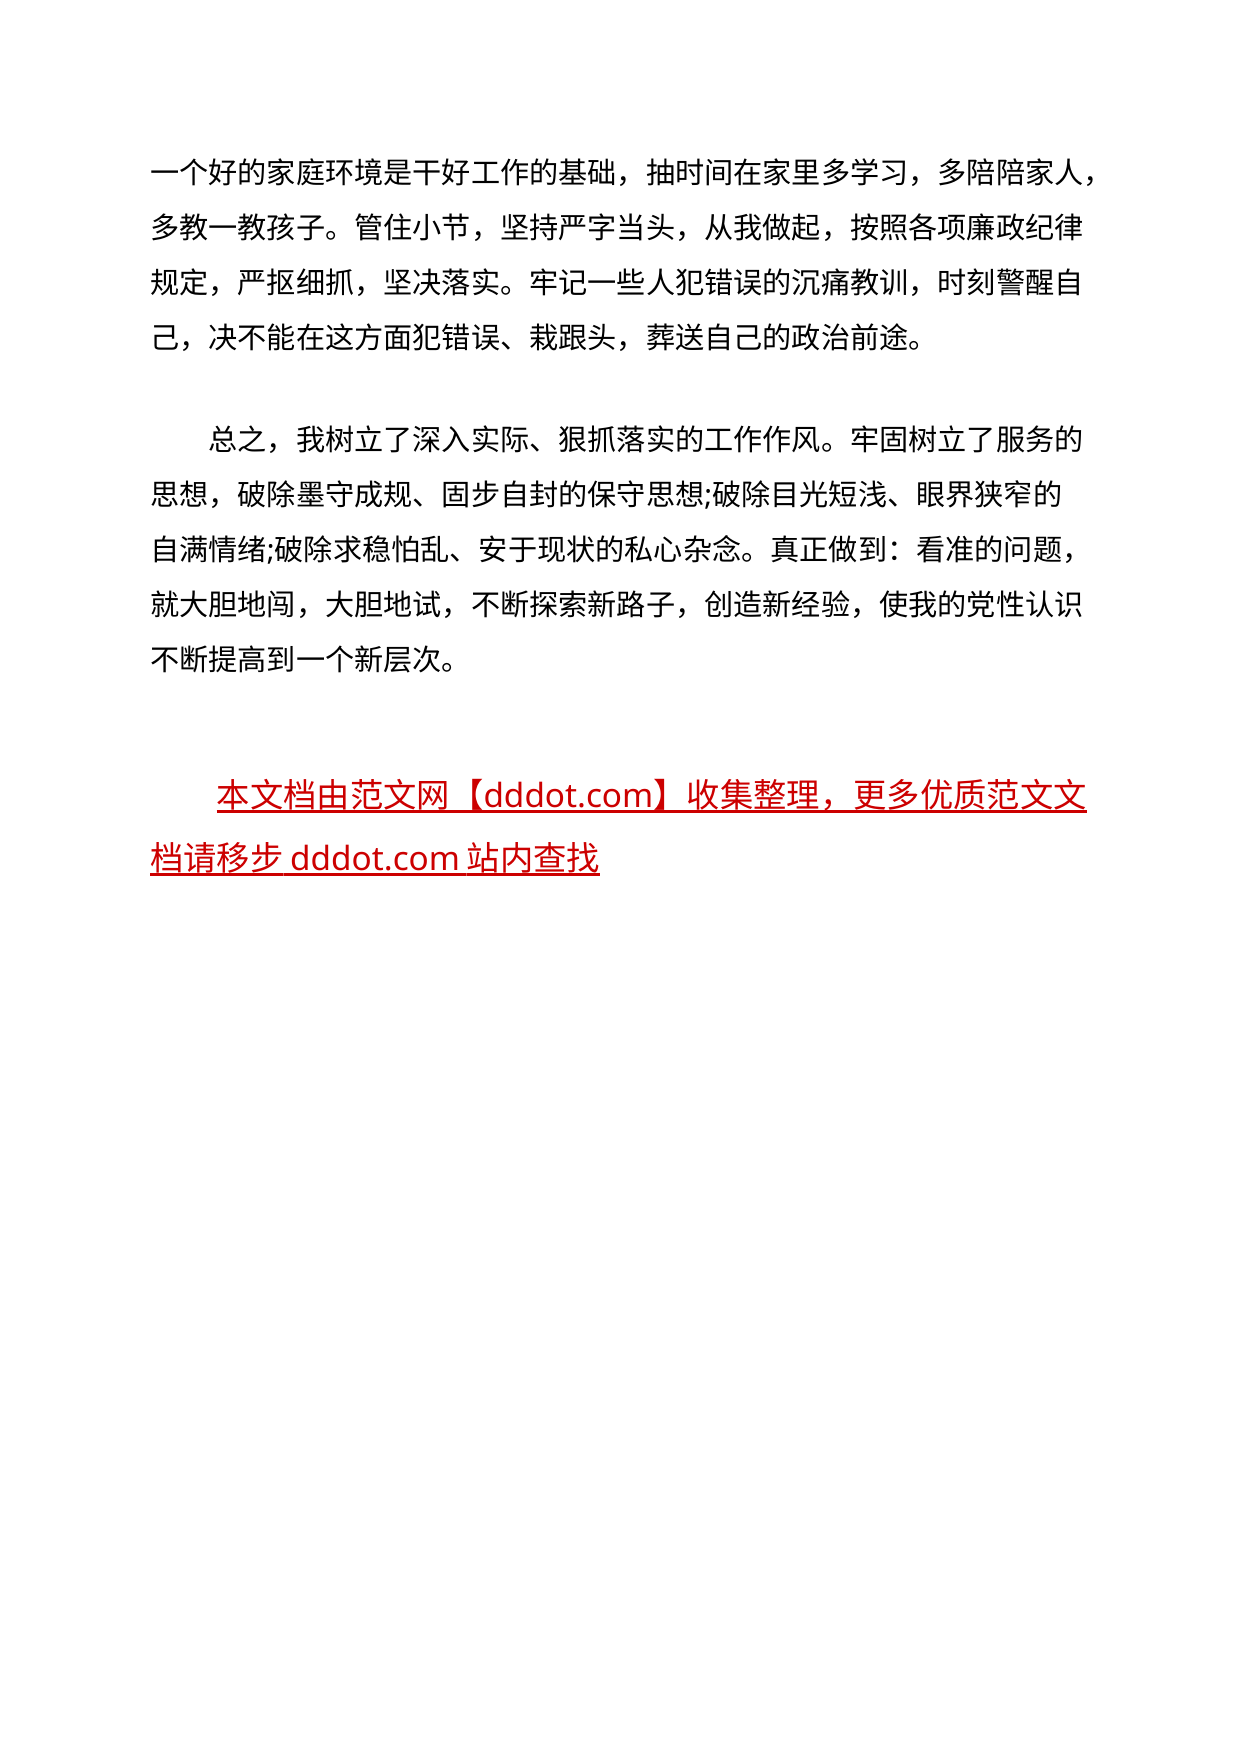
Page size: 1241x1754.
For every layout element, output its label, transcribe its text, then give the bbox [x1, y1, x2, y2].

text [150, 150, 1090, 357]
text 本文档由范文网【dddot.com】收集整理，更多优质范文文档请移步dddot.com站内查找 [150, 769, 1090, 881]
text 总之，我树立了深入实际、狠抓落实的工作作风。牢固树立了服务的思想，破除墨守成规、固步自封的保守思想;破除目光短浅、眼界狭窄的自满情绪;破除求稳怕乱、安于现状的私心杂念。真正做到：看准的问题，就大胆地闯，大胆地试，不断探索新路子，创造新经验，使我的党性认识不断提高到一个新层次。 [150, 416, 1090, 678]
